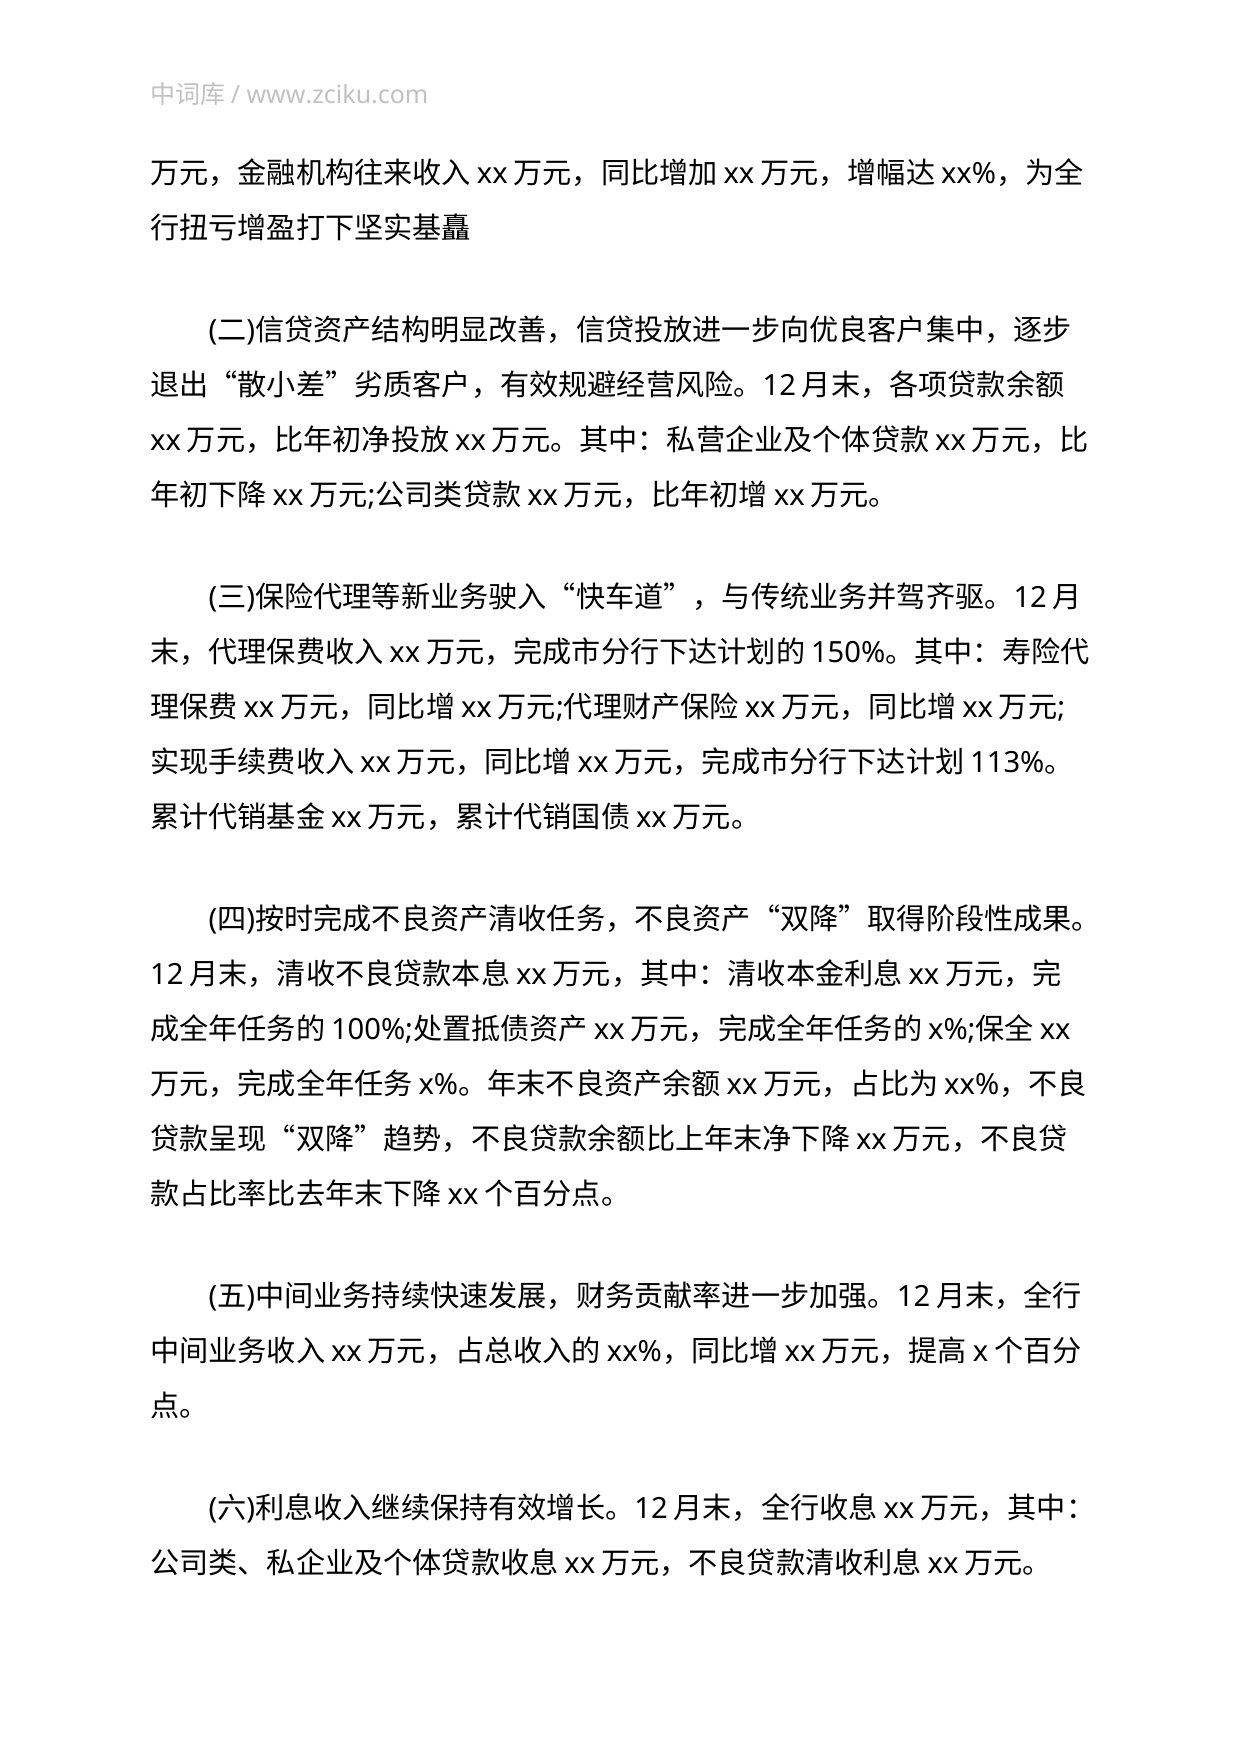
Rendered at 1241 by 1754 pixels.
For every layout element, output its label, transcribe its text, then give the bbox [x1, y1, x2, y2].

text (三)保险代理等新业务驶入“快车道”，与传统业务并驾齐驱。12月末，代理保费收入xx万元，完成市分行下达计划的150%。其中：寿险代理保费xx万元，同比增xx万元;代理财产保险xx万元，同比增xx万元;实现手续费收入xx万元，同比增xx万元，完成市分行下达计划113%。累计代销基金xx万元，累计代销国债xx万元。 [150, 574, 1090, 836]
text (四)按时完成不良资产清收任务，不良资产“双降”取得阶段性成果。12月末，清收不良贷款本息xx万元，其中：清收本金利息xx万元，完成全年任务的100%;处置抵债资产xx万元，完成全年任务的x%;保全xx万元，完成全年任务x%。年末不良资产余额xx万元，占比为xx%，不良贷款呈现“双降”趋势，不良贷款余额比上年末净下降xx万元，不良贷款占比率比去年末下降xx个百分点。 [150, 896, 1090, 1213]
text (五)中间业务持续快速发展，财务贡献率进一步加强。12月末，全行中间业务收入xx万元，占总收入的xx%，同比增xx万元，提高x个百分点。 [150, 1273, 1090, 1425]
text (六)利息收入继续保持有效增长。12月末，全行收息xx万元，其中：公司类、私企业及个体贷款收息xx万元，不良贷款清收利息xx万元。 [150, 1484, 1090, 1582]
text (二)信贷资产结构明显改善，信贷投放进一步向优良客户集中，逐步退出“散小差”劣质客户，有效规避经营风险。12月末，各项贷款余额xx万元，比年初净投放xx万元。其中：私营企业及个体贷款xx万元，比年初下降xx万元;公司类贷款xx万元，比年初增xx万元。 [150, 307, 1090, 514]
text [150, 150, 1090, 247]
